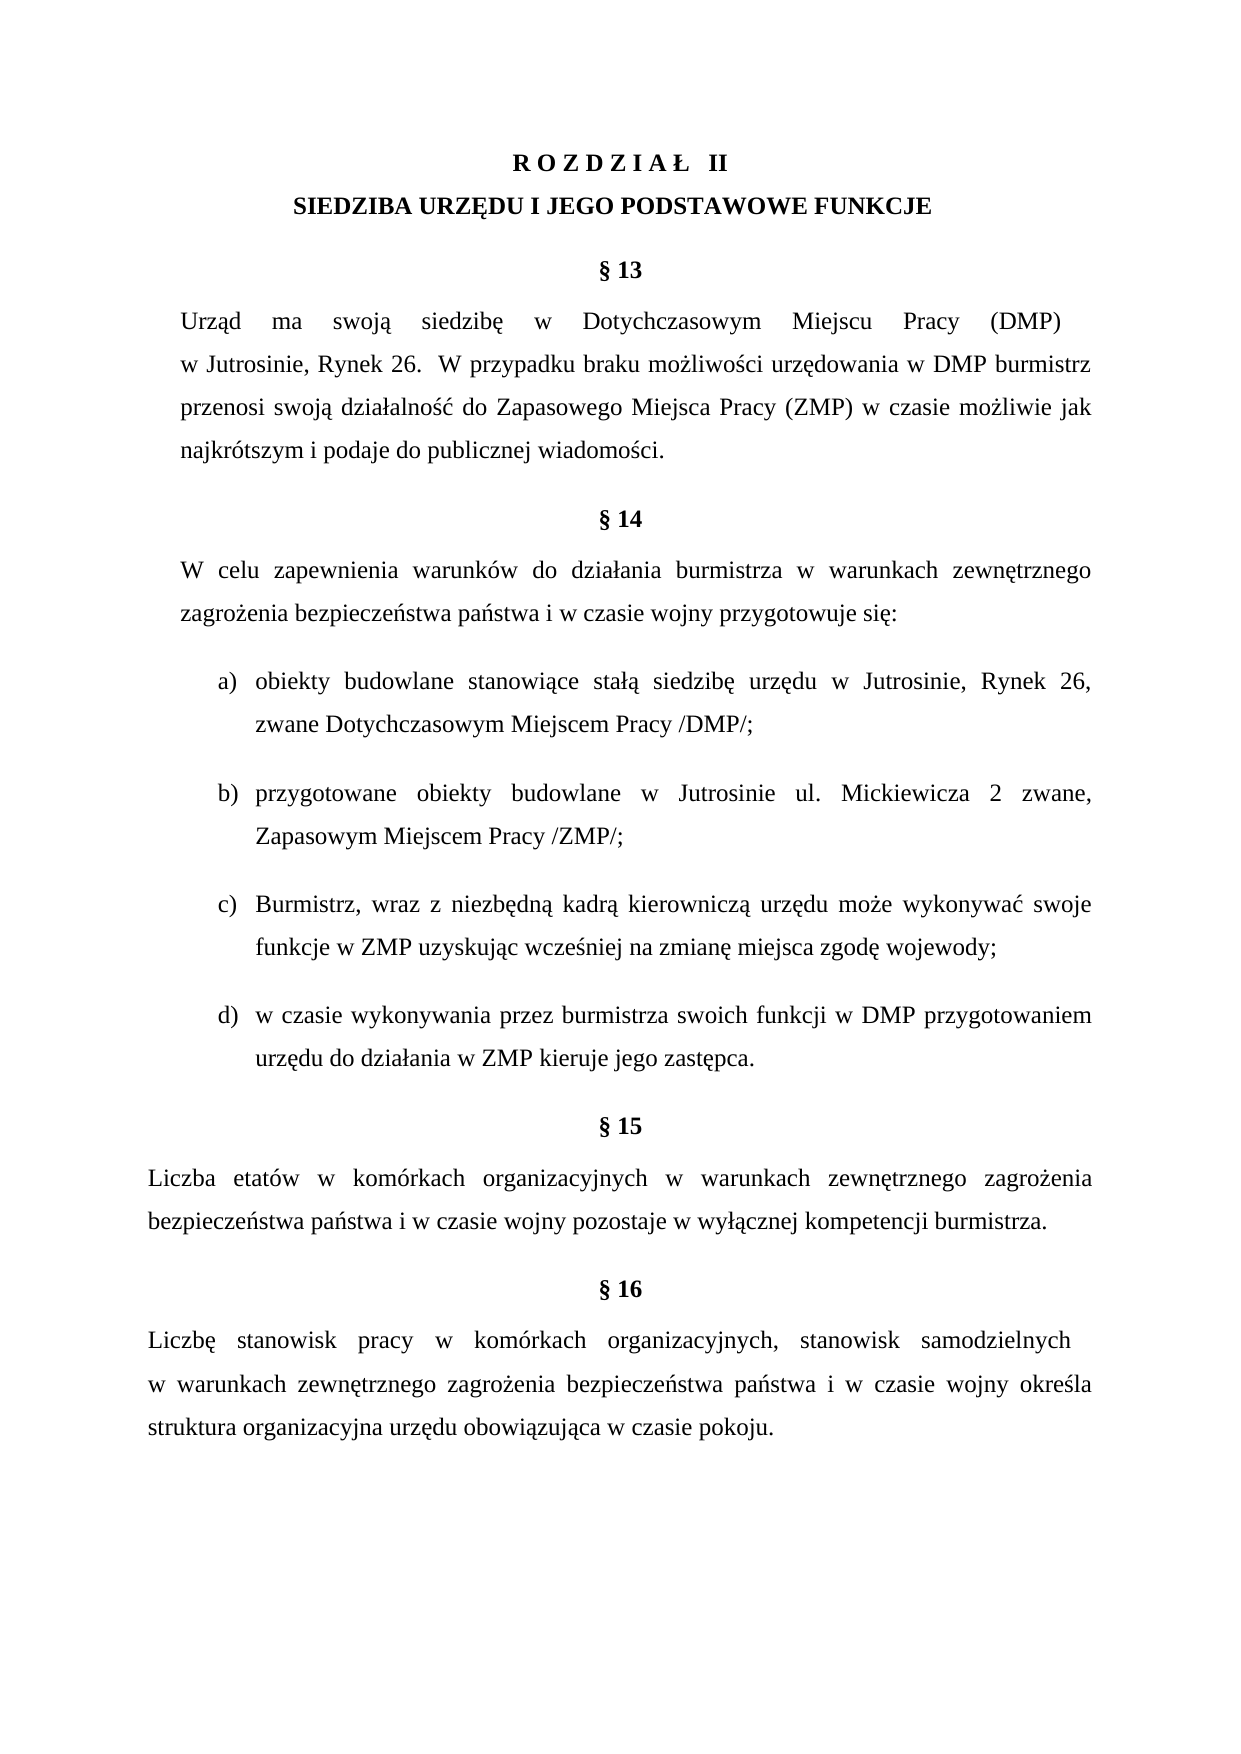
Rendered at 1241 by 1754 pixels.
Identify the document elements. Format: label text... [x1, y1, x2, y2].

list R O Z D Z I A Ł II [148, 148, 1093, 176]
text § 13 [148, 255, 1093, 283]
list obiekty budowlane stanowiące stałą siedzibę urzędu w Jutrosinie, Rynek 26, zwane Dotychczasowym Miejscem Pracy /DMP/; [218, 666, 1093, 738]
text SIEDZIBA URZĘDU I JEGO PODSTAWOWE FUNKCJE [133, 191, 1093, 219]
text Urząd ma swoją siedzibę w Dotychczasowym Miejscu Pracy (DMP) w Jutrosinie, Rynek 26. W przypadku braku możliwości urzędowania w DMP burmistrz przenosi swoją działalność do Zapasowego Miejsca Pracy (ZMP) w czasie możliwie jak najkrótszym i podaje do publicznej wiadomości. [180, 306, 1093, 464]
list przygotowane obiekty budowlane w Jutrosinie ul. Mickiewicza 2 zwane, Zapasowym Miejscem Pracy /ZMP/; [218, 778, 1093, 849]
text Liczba etatów w komórkach organizacyjnych w warunkach zewnętrznego zagrożenia bezpieczeństwa państwa i w czasie wojny pozostaje w wyłącznej kompetencji burmistrza. [148, 1163, 1093, 1235]
text § 14 [148, 504, 1093, 532]
text Liczbę stanowisk pracy w komórkach organizacyjnych, stanowisk samodzielnych w warunkach zewnętrznego zagrożenia bezpieczeństwa państwa i w czasie wojny określa struktura organizacyjna urzędu obowiązująca w czasie pokoju. [148, 1326, 1093, 1441]
text § 16 [148, 1274, 1093, 1303]
text § 15 [148, 1111, 1093, 1140]
list w czasie wykonywania przez burmistrza swoich funkcji w DMP przygotowaniem urzędu do działania w ZMP kieruje jego zastępca. [218, 1000, 1093, 1072]
list Burmistrz, wraz z niezbędną kadrą kierowniczą urzędu może wykonywać swoje funkcje w ZMP uzyskując wcześniej na zmianę miejsca zgodę wojewody; [218, 889, 1093, 961]
text W celu zapewnienia warunków do działania burmistrza w warunkach zewnętrznego zagrożenia bezpieczeństwa państwa i w czasie wojny przygotowuje się: [180, 555, 1093, 627]
